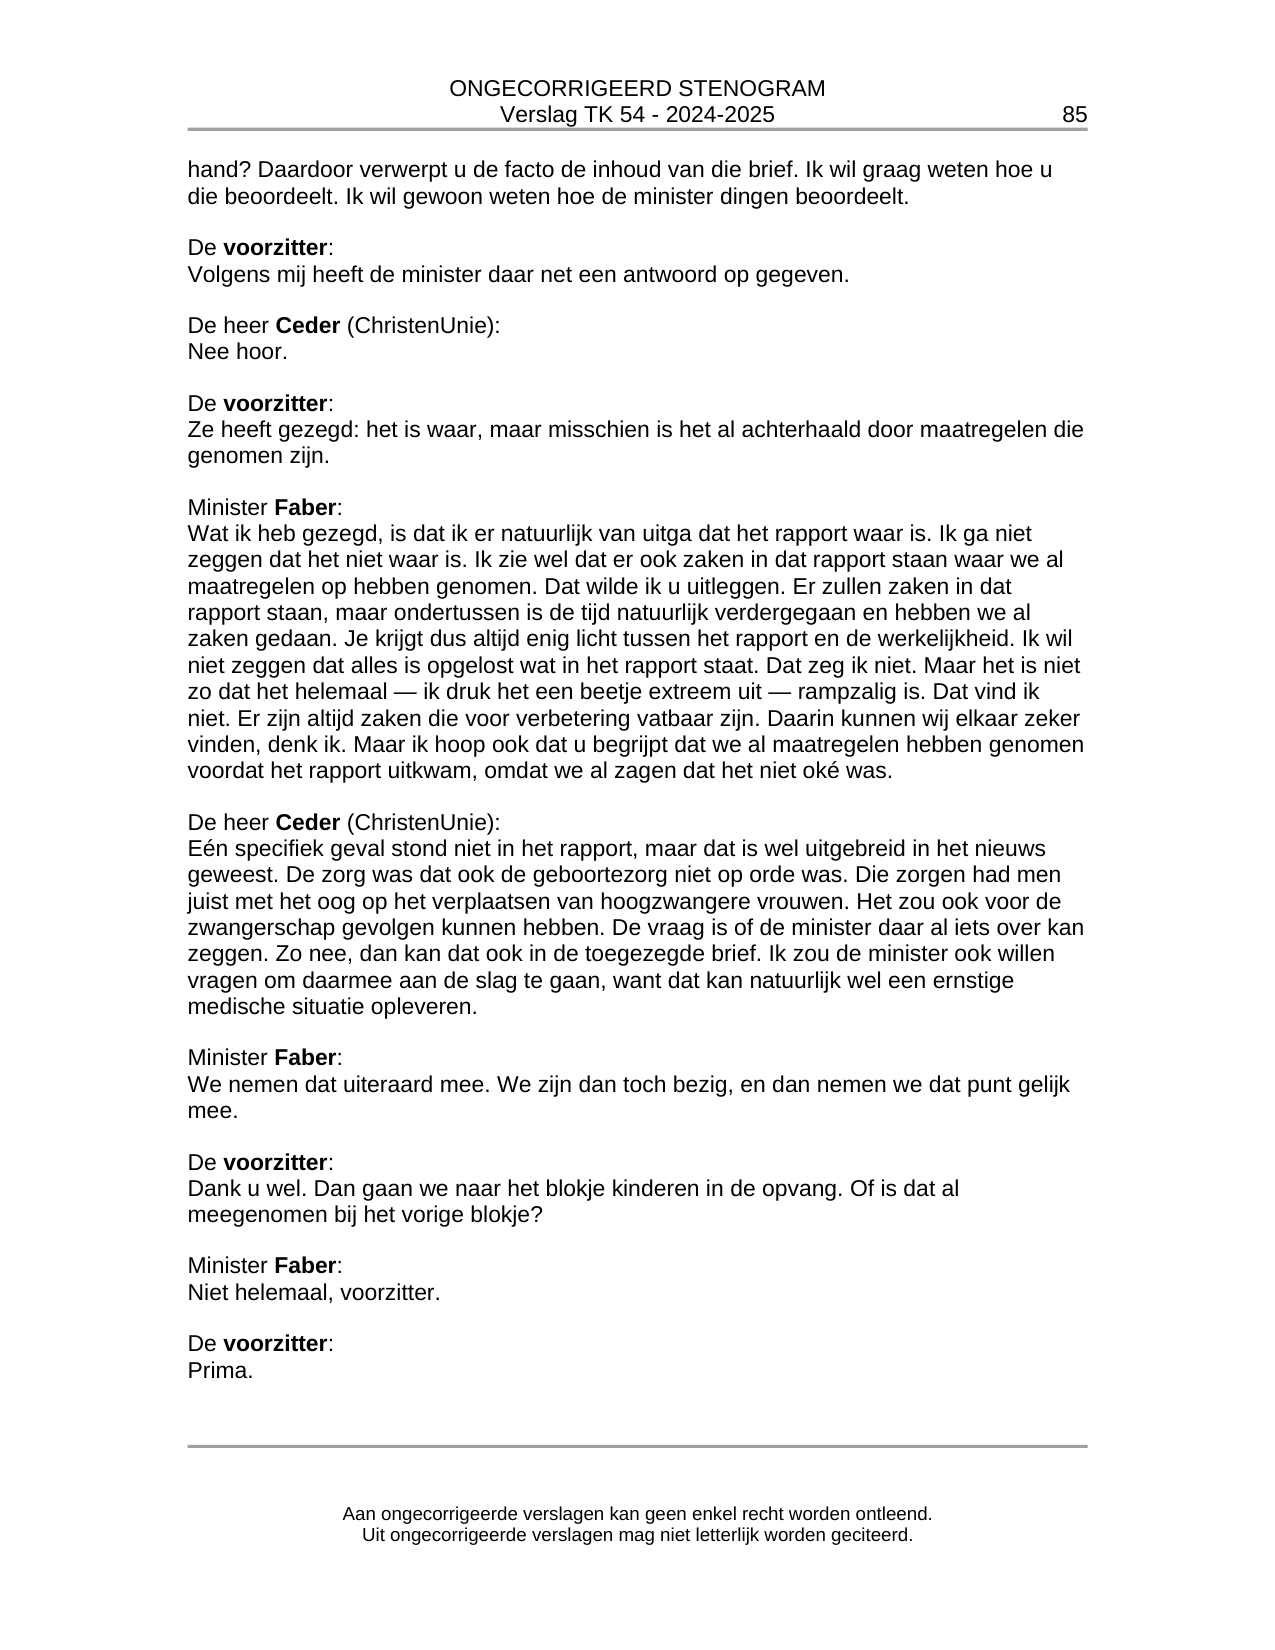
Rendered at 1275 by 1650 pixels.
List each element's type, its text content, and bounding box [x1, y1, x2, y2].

text De voorzitter: Ze heeft gezegd: het is waar, maar misschien is het al achterhaald door maatregelen die genomen zijn. [187, 389, 1087, 469]
text De voorzitter: Volgens mij heeft de minister daar net een antwoord op gegeven. [187, 234, 1087, 287]
text De voorzitter: Dank u wel. Dan gaan we naar het blokje kinderen in de opvang. Of is dat al meegenomen bij het vorige blokje? [187, 1148, 1087, 1227]
text Minister Faber: We nemen dat uiteraard mee. We zijn dan toch bezig, en dan nemen we dat punt gelijk mee. [187, 1044, 1087, 1123]
text Minister Faber: Niet helemaal, voorzitter. [187, 1252, 1087, 1305]
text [187, 156, 1087, 209]
text De heer Ceder (ChristenUnie): Nee hoor. [187, 312, 1087, 364]
text Minister Faber: Wat ik heb gezegd, is dat ik er natuurlijk van uitga dat het rapport waar is. Ik ga niet zeggen dat het niet waar is. Ik zie wel dat er ook zaken in dat rapport staan waar we al maatregelen op hebben genomen. Dat wilde ik u uitleggen. Er zullen zaken in dat rapport staan, maar ondertussen is de tijd natuurlijk verdergegaan en hebben we al zaken gedaan. Je krijgt dus altijd enig licht tussen het rapport en de werkelijkheid. Ik wil niet zeggen dat alles is opgelost wat in het rapport staat. Dat zeg ik niet. Maar het is niet zo dat het helemaal — ik druk het een beetje extreem uit — rampzalig is. Dat vind ik niet. Er zijn altijd zaken die voor verbetering vatbaar zijn. Daarin kunnen wij elkaar zeker vinden, denk ik. Maar ik hoop ook dat u begrijpt dat we al maatregelen hebben genomen voordat het rapport uitkwam, omdat we al zagen dat het niet oké was. [187, 494, 1087, 783]
text De voorzitter: Prima. [187, 1330, 1087, 1383]
text De heer Ceder (ChristenUnie): Eén specifiek geval stond niet in het rapport, maar dat is wel uitgebreid in het nieuws geweest. De zorg was dat ook de geboortezorg niet op orde was. Die zorgen had men juist met het oog op het verplaatsen van hoogzwangere vrouwen. Het zou ook voor de zwangerschap gevolgen kunnen hebben. De vraag is of de minister daar al iets over kan zeggen. Zo nee, dan kan dat ook in de toegezegde brief. Ik zou de minister ook willen vragen om daarmee aan de slag te gaan, want dat kan natuurlijk wel een ernstige medische situatie opleveren. [187, 808, 1087, 1019]
